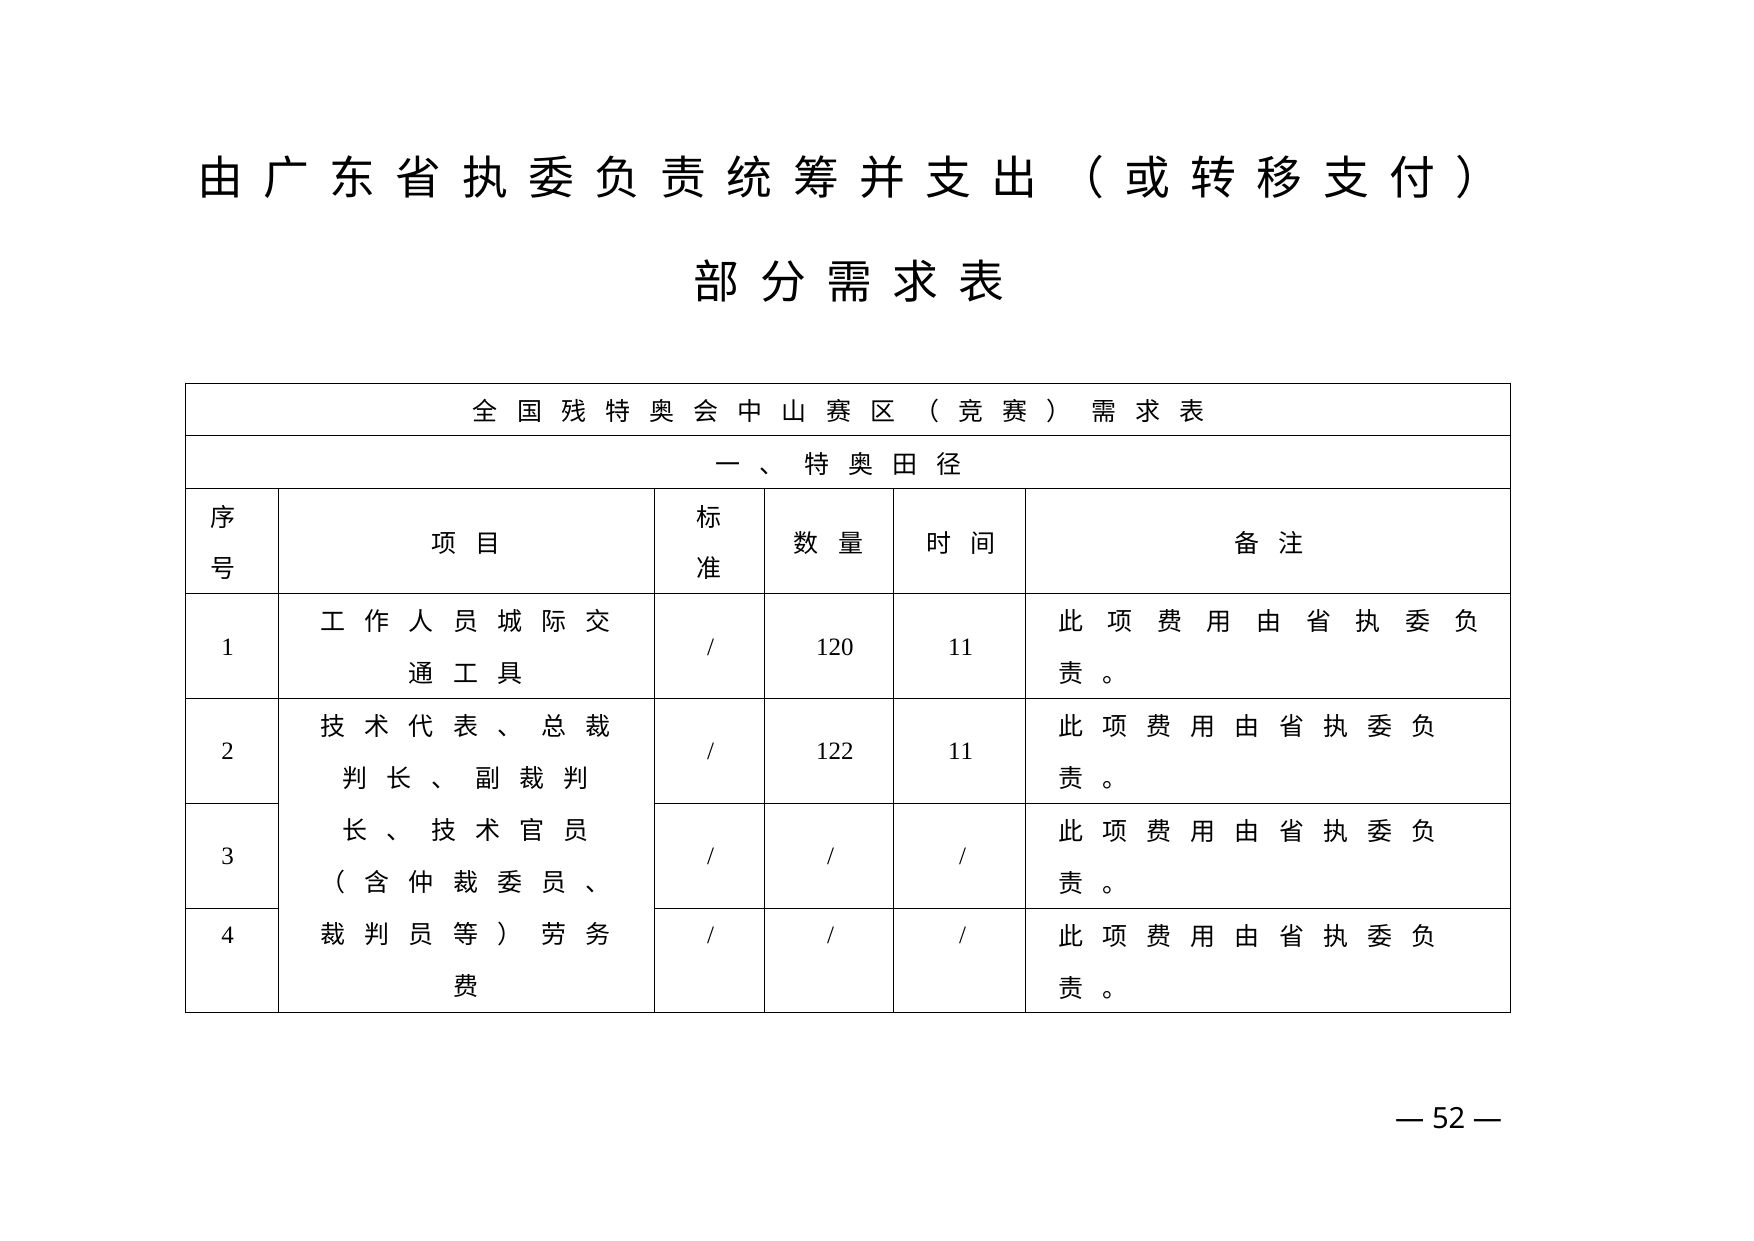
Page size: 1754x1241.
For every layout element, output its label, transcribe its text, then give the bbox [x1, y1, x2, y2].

table_cell 122 [765, 699, 893, 803]
text 由广东省执委负责统筹并支出（或转移支付）部分需求表 [197, 123, 1522, 331]
table_cell 2 [186, 699, 278, 803]
table_cell 数量 [765, 489, 893, 593]
table_cell 备注 [1026, 489, 1510, 593]
table_header 全国残特奥会中山赛区（竞赛）需求表 [186, 384, 1510, 435]
table_cell / [894, 804, 1025, 907]
table_cell 技术代表、总裁判长、副裁判长、技术官员（含仲裁委员、裁判员等）劳务费 [279, 699, 654, 1012]
table_cell 项目 [279, 489, 654, 593]
table_cell / [765, 804, 893, 907]
table_cell / [655, 909, 764, 1012]
table_cell 一、特奥田径 [186, 436, 1510, 488]
table_cell 120 [765, 594, 893, 698]
table_cell 时间 [894, 489, 1025, 593]
table_cell 此项费用由省执委负责。 [1026, 804, 1510, 907]
table_cell 11 [894, 699, 1025, 803]
table_cell 此项费用由省执委负责。 [1026, 909, 1510, 1012]
table_cell / [765, 909, 893, 1012]
table_cell 序号 [186, 489, 278, 593]
table_cell 11 [894, 594, 1025, 698]
table_cell / [655, 804, 764, 907]
table_cell 工作人员城际交通工具 [279, 594, 654, 698]
table_cell / [655, 699, 764, 803]
table_cell / [894, 909, 1025, 1012]
table_cell 此项费用由省执委负责。 [1026, 594, 1510, 698]
table_cell 4 [186, 909, 278, 1012]
table_cell 标准 [655, 489, 764, 593]
table_cell 1 [186, 594, 278, 698]
table_cell / [655, 594, 764, 698]
table_cell 3 [186, 804, 278, 907]
table_cell 此项费用由省执委负责。 [1026, 699, 1510, 803]
